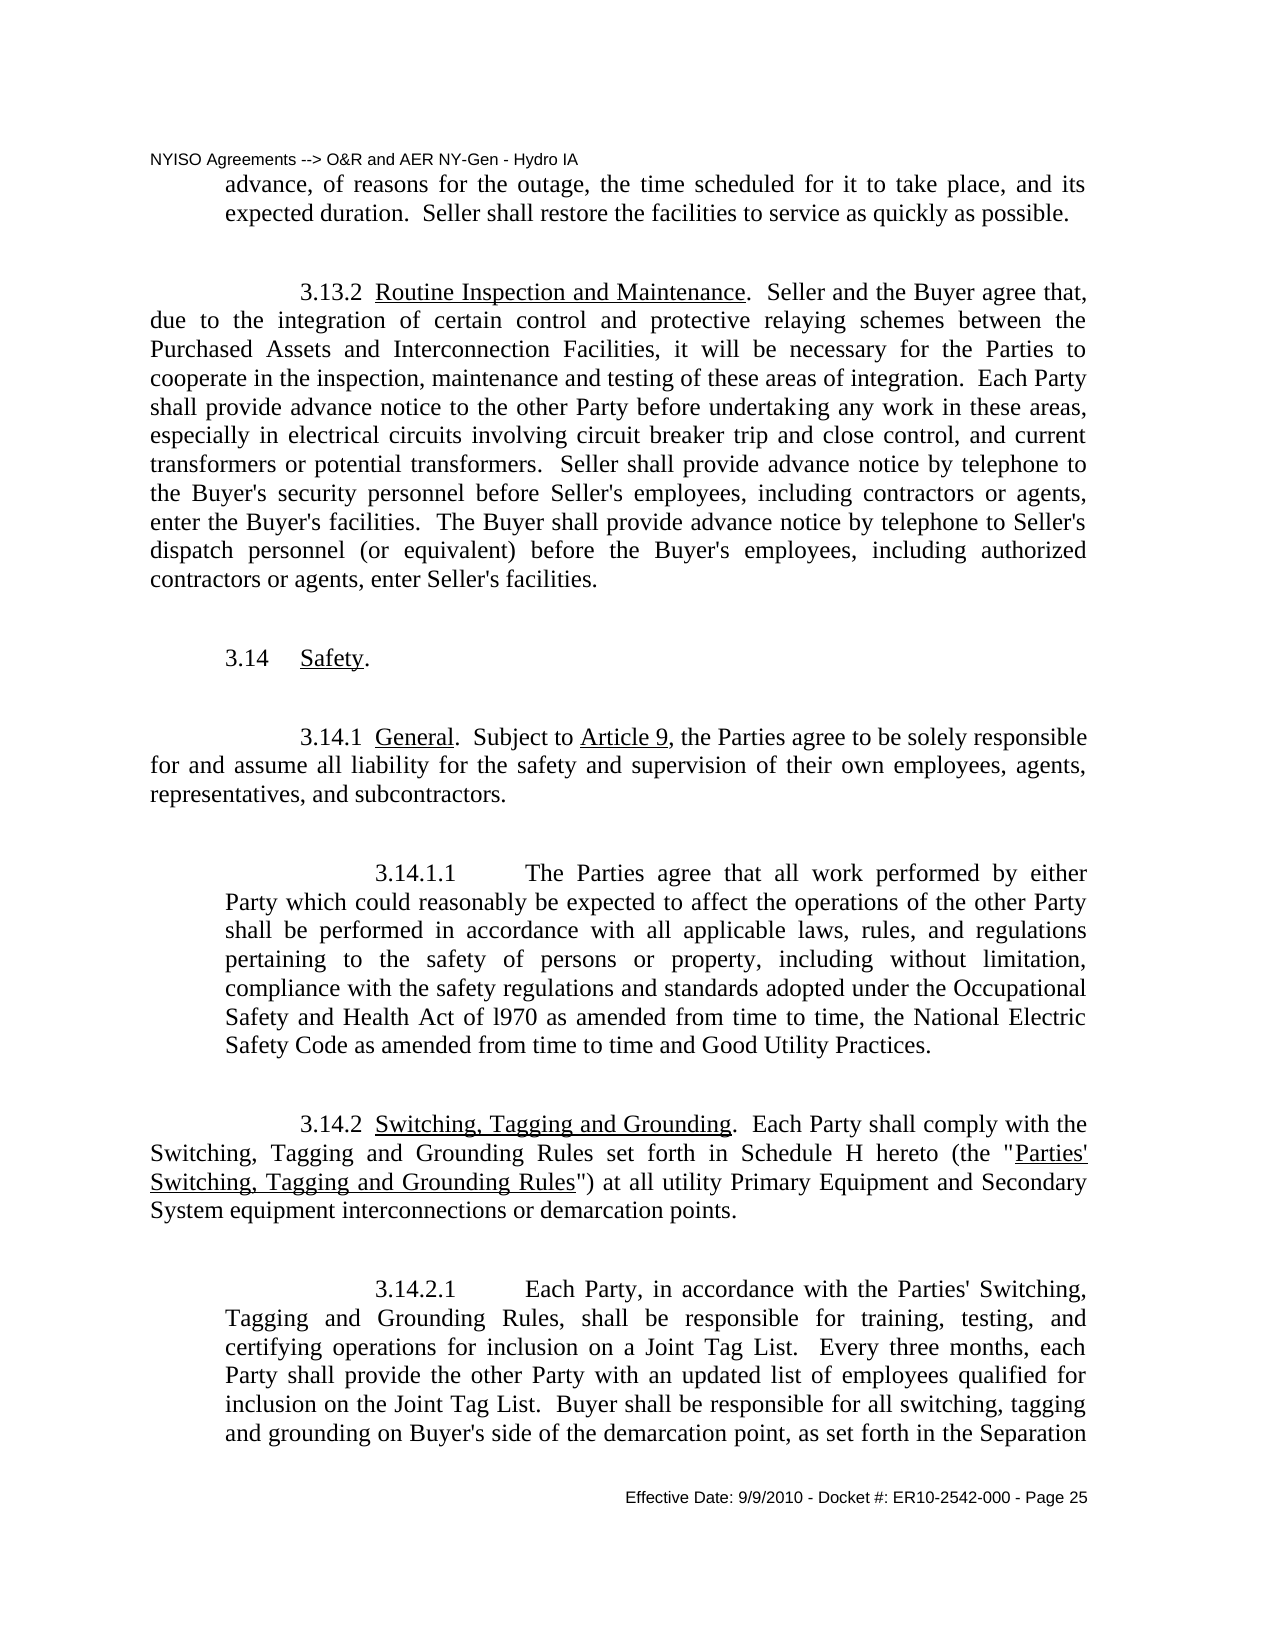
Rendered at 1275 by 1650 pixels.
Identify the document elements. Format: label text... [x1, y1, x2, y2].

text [225, 169, 1087, 227]
text Safety. [150, 643, 1087, 672]
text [225, 1274, 1087, 1447]
text Routine Inspection and Maintenance. Seller and the Buyer agree that, due to the integration of certain control and protective relaying schemes between the Purchased Assets and Interconnection Facilities, it will be necessary for the Parties to cooperate in the inspection, maintenance and testing of these areas of integration. Each Party shall provide advance notice to the other Party before undertaking any work in these areas, especially in electrical circuits involving circuit breaker trip and close control, and current transformers or potential transformers. Seller shall provide advance notice by telephone to the Buyer's security personnel before Seller's employees, including contractors or agents, enter the Buyer's facilities. The Buyer shall provide advance notice by telephone to Seller's dispatch personnel (or equivalent) before the Buyer's employees, including authorized contractors or agents, enter Seller's facilities. [150, 277, 1087, 593]
text The Parties agree that all work performed by either Party which could reasonably be expected to affect the operations of the other Party shall be performed in accordance with all applicable laws, rules, and regulations pertaining to the safety of persons or property, including without limitation, compliance with the safety regulations and standards adopted under the Occupational Safety and Health Act of l970 as amended from time to time, the National Electric Safety Code as amended from time to time and Good Utility Practices. [225, 858, 1087, 1059]
text Switching, Tagging and Grounding. Each Party shall comply with the Switching, Tagging and Grounding Rules set forth in Schedule H hereto (the "Parties' Switching, Tagging and Grounding Rules") at all utility Primary Equipment and Secondary System equipment interconnections or demarcation points. [150, 1109, 1087, 1224]
text General. Subject to Article 9, the Parties agree to be solely responsible for and assume all liability for the safety and supervision of their own employees, agents, representatives, and subcontractors. [150, 722, 1087, 808]
